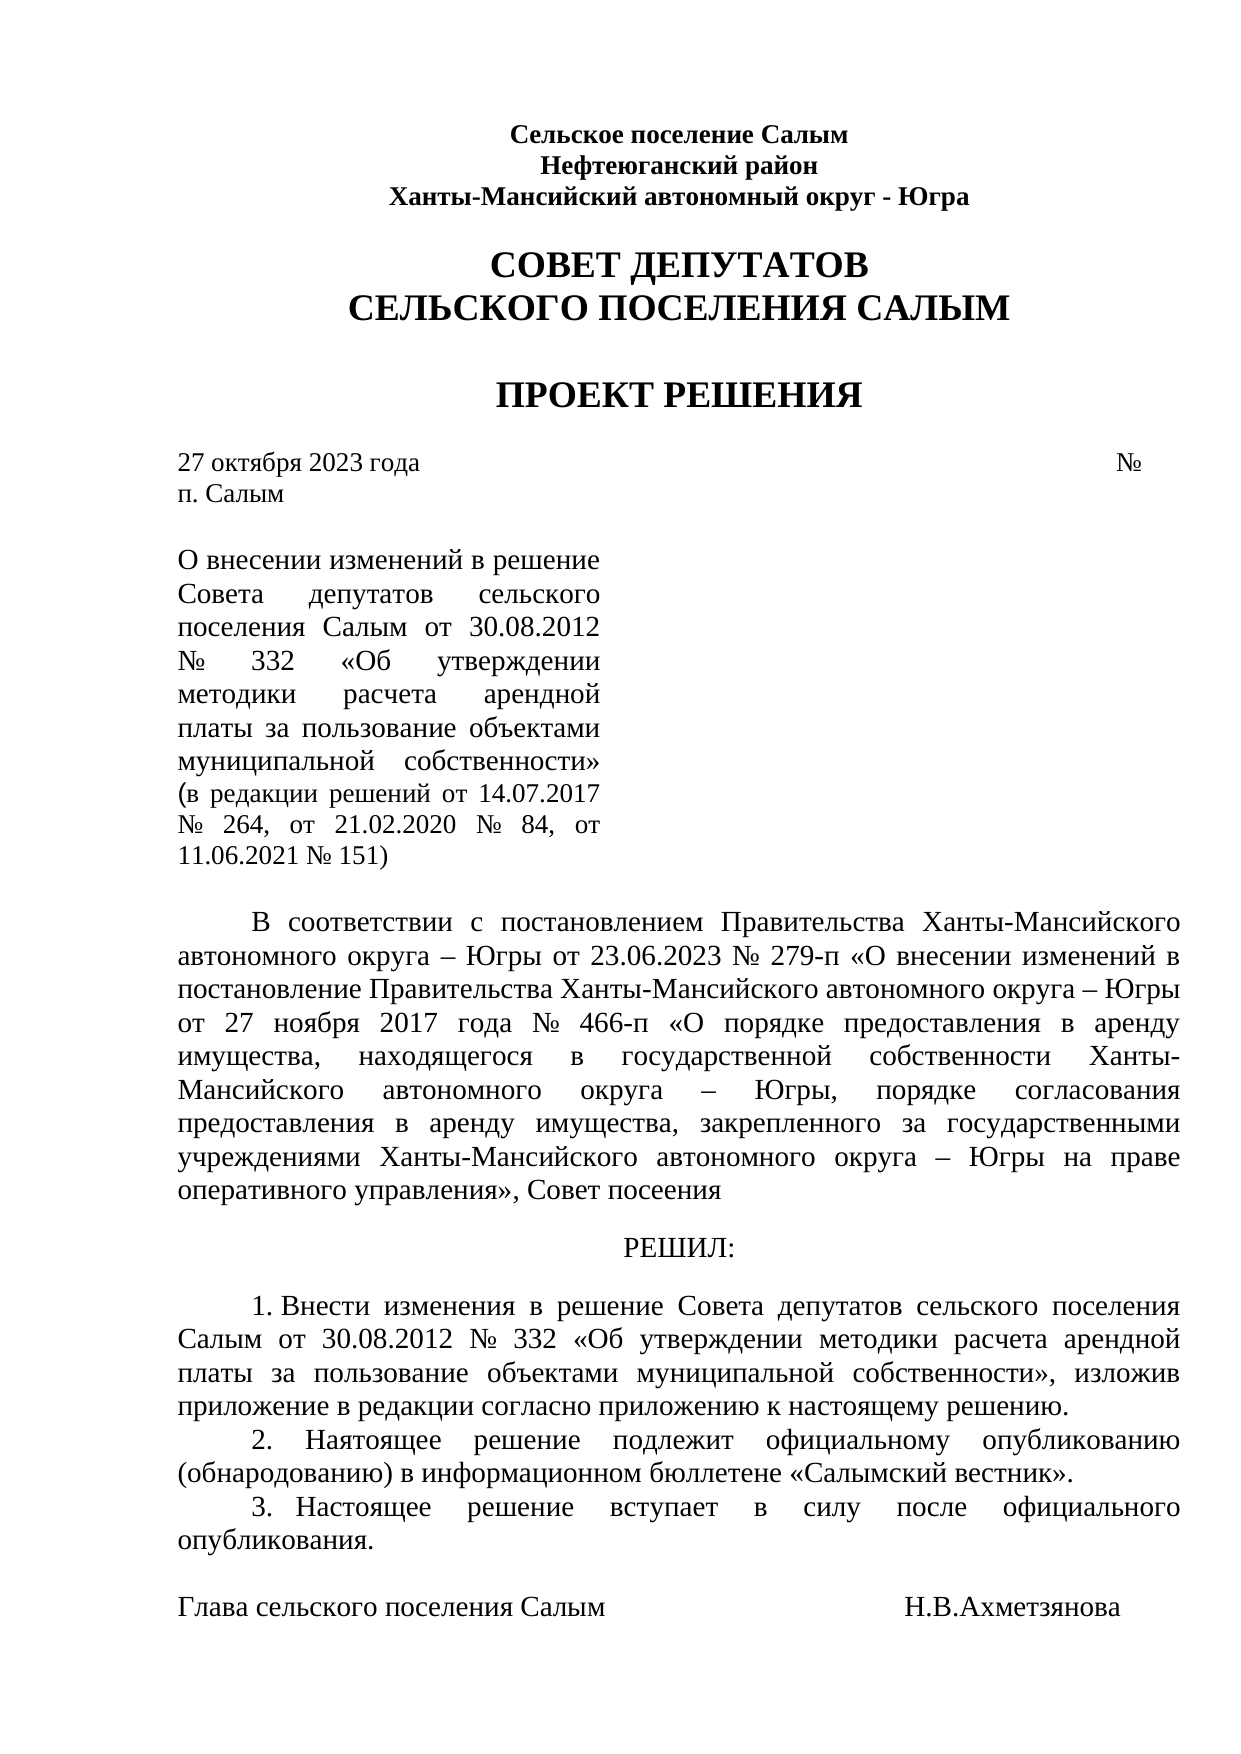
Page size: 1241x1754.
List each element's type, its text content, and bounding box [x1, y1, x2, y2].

text Ханты-Мансийский автономный округ - Югра [177, 180, 1181, 212]
text В соответствии с постановлением Правительства Ханты-Мансийского автономного округа – Югры от 23.06.2023 № 279-п «О внесении изменений в постановление Правительства Ханты-Мансийского автономного округа – Югры от 27 ноября 2017 года № 466-п «О порядке предоставления в аренду имущества, находящегося в государственной собственности Ханты-Мансийского автономного округа – Югры, порядке согласования предоставления в аренду имущества, закрепленного за государственными учреждениями Ханты-Мансийского автономного округа – Югры на праве оперативного управления», Совет посеения [177, 904, 1181, 1206]
text 1. Внести изменения в решение Совета депутатов сельского поселения Салым от 30.08.2012 № 332 «Об утверждении методики расчета арендной платы за пользование объектами муниципальной собственности», изложив приложение в редакции согласно приложению к настоящему решению. [177, 1288, 1181, 1422]
text СЕЛЬСКОГО ПОСЕЛЕНИЯ САЛЫМ [177, 286, 1181, 329]
text Нефтеюганский район [177, 149, 1181, 180]
text п. Салым [177, 477, 714, 509]
text 3. Настоящее решение вступает в силу после официального опубликования. [177, 1489, 1181, 1556]
text 2. Наятоящее решение подлежит официальному опубликованию (обнародованию) в информационном бюллетене «Салымский вестник». [177, 1422, 1181, 1489]
text ПРОЕКТ РЕШЕНИЯ [177, 372, 1181, 415]
text 27 октября 2023 года № [177, 446, 1181, 477]
text Сельское поселение Салым [177, 118, 1181, 149]
text Глава сельского поселения Салым Н.В.Ахметзянова [177, 1589, 1181, 1623]
text О внесении изменений в решение Совета депутатов сельского поселения Салым от 30.08.2012 № 332 «Об утверждении методики расчета арендной платы за пользование объектами муниципальной собственности» (в редакции решений от 14.07.2017 № 264, от 21.02.2020 № 84, от 11.06.2021 № 151) [177, 542, 600, 871]
text РЕШИЛ: [177, 1230, 1181, 1263]
text СОВЕТ ДЕПУТАТОВ [177, 243, 1181, 286]
